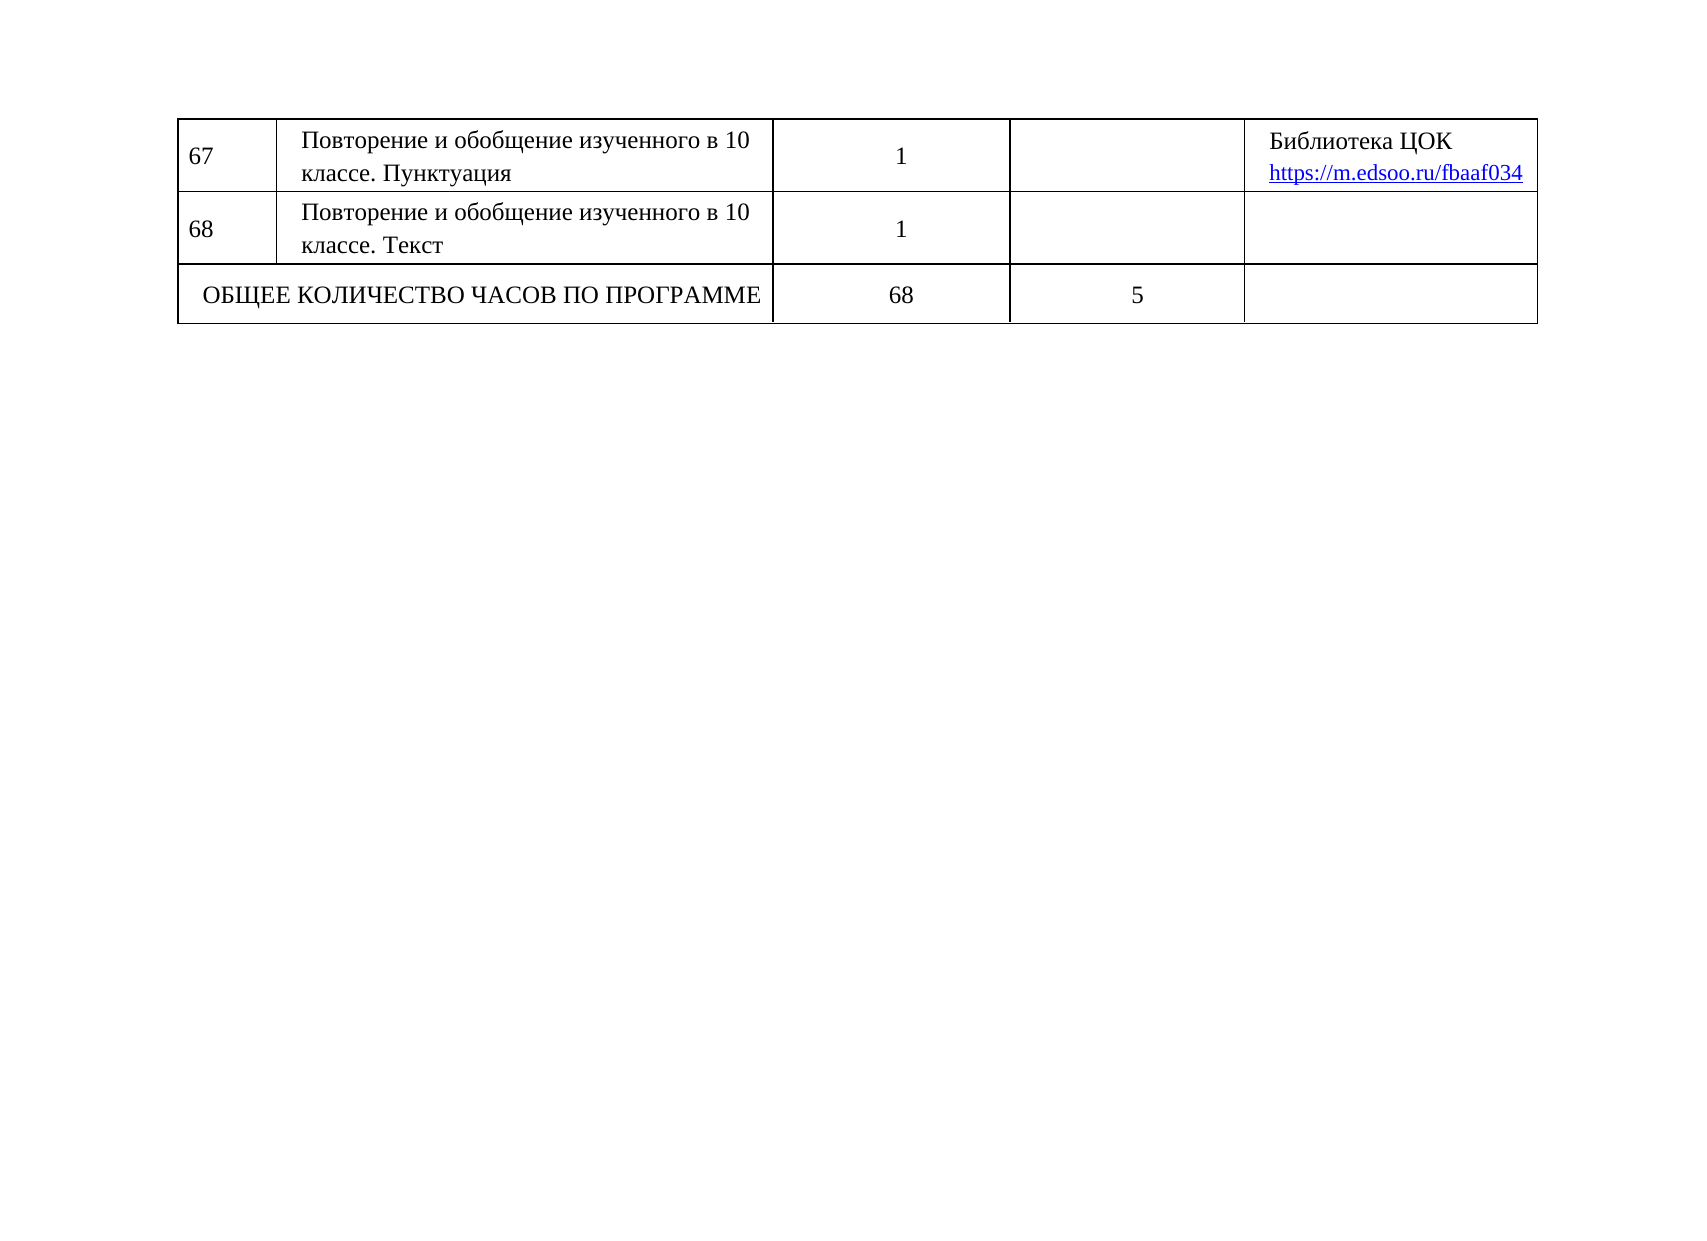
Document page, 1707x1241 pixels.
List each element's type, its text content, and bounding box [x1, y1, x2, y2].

table_cell [1245, 265, 1537, 322]
table_cell [1245, 192, 1537, 263]
table_cell 67 [179, 120, 276, 191]
table_cell ОБЩЕЕ КОЛИЧЕСТВО ЧАСОВ ПО ПРОГРАММЕ [179, 265, 772, 322]
table_cell 68 [774, 265, 1009, 322]
table_cell Библиотека ЦОК https://m.edsoo.ru/fbaaf034 [1245, 120, 1537, 191]
table_cell Повторение и обобщение изученного в 10 классе. Текст [277, 192, 772, 263]
table_cell Повторение и обобщение изученного в 10 классе. Пунктуация [277, 120, 772, 191]
table_cell 5 [1011, 265, 1244, 322]
table_cell 68 [179, 192, 276, 263]
table_cell [1011, 120, 1244, 191]
table_cell 1 [774, 120, 1009, 191]
table_cell [1011, 192, 1244, 263]
table_cell 1 [774, 192, 1009, 263]
